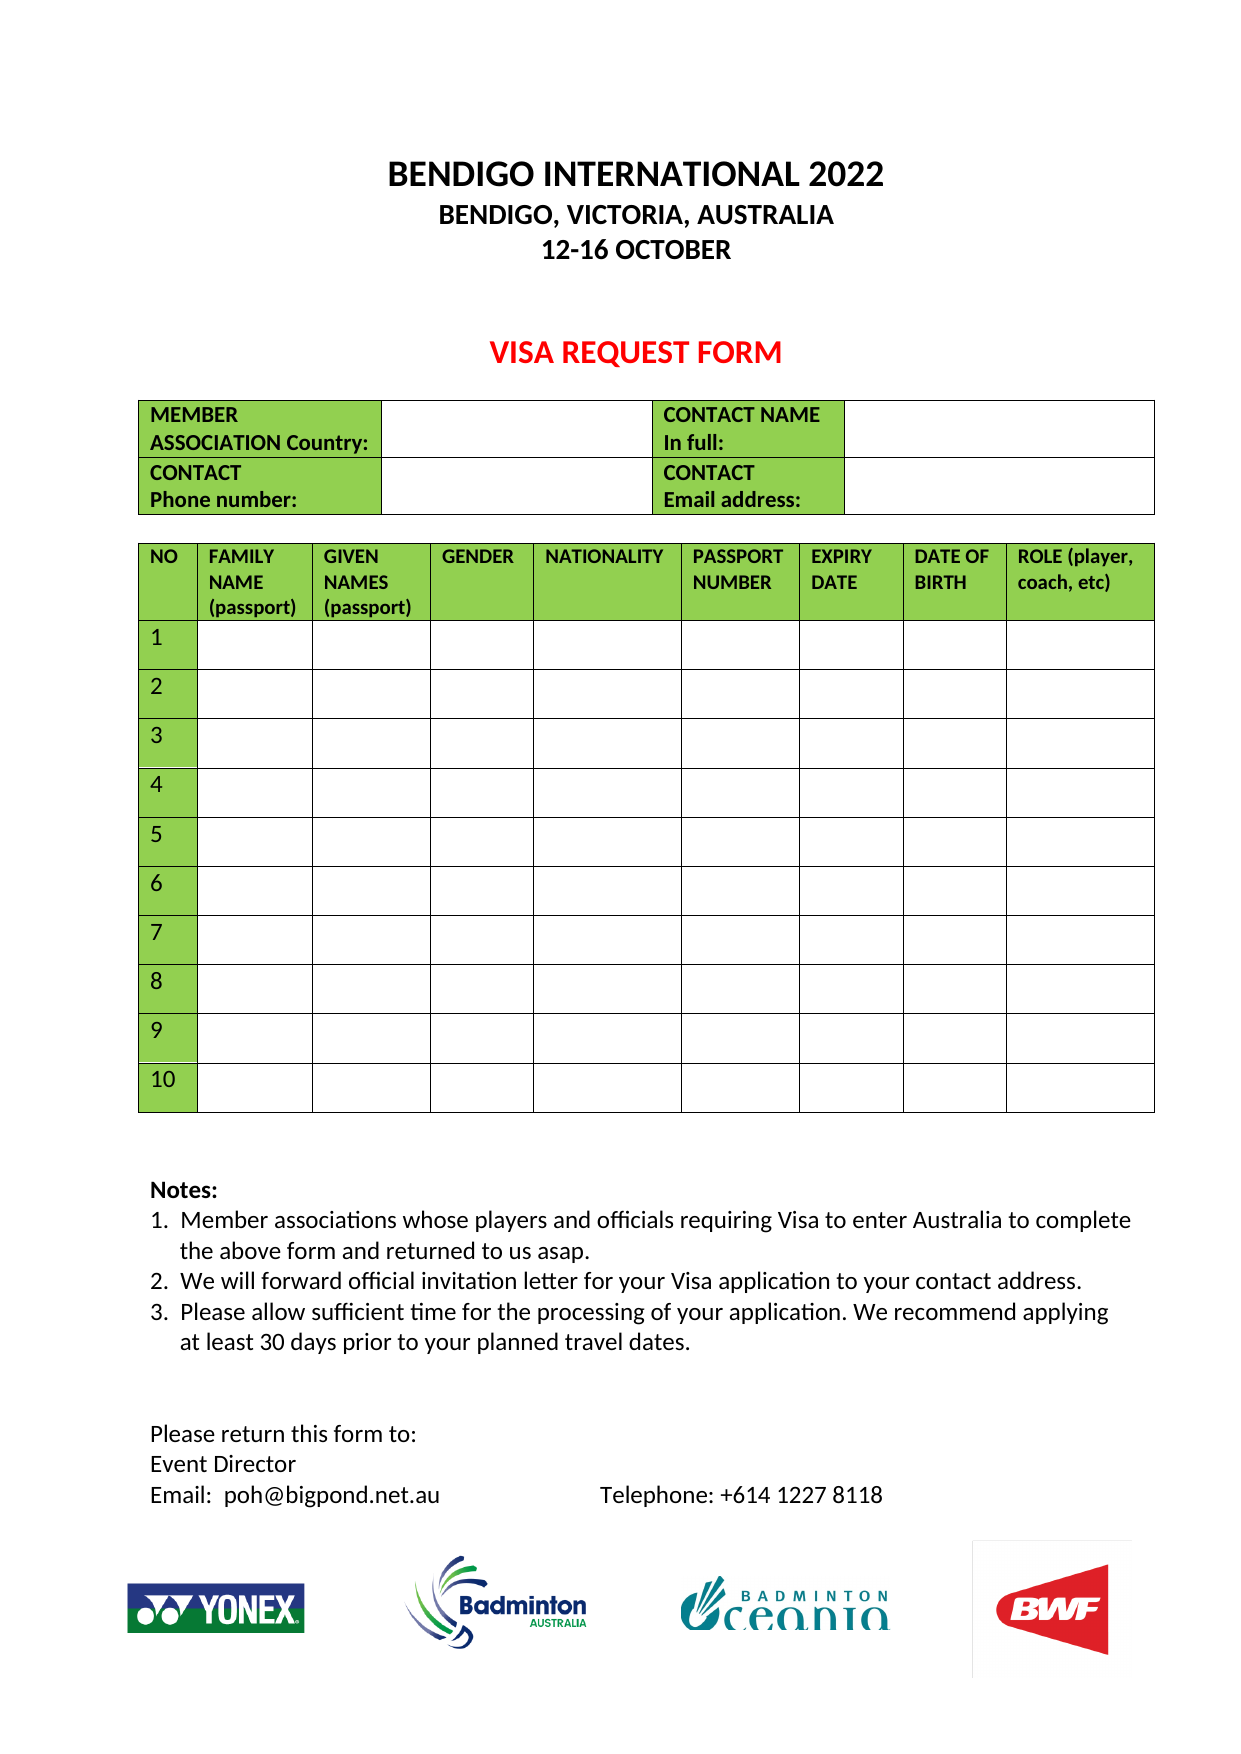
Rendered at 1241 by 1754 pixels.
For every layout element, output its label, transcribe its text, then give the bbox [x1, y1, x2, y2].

table_cell 7 [139, 916, 197, 964]
table_cell [431, 1064, 533, 1112]
table_cell [1007, 1014, 1154, 1062]
picture [127, 1583, 305, 1633]
table_cell [313, 621, 430, 669]
table_cell 6 [139, 867, 197, 915]
table_cell [904, 916, 1006, 964]
table_cell [682, 1064, 799, 1112]
text Notes: [150, 1174, 1122, 1204]
table_cell 4 [139, 769, 197, 817]
table_header NATIONALITY [534, 544, 681, 620]
table_cell [198, 769, 312, 817]
table_cell [800, 621, 903, 669]
table_cell [682, 818, 799, 866]
table_header ROLE (player, coach, etc) [1007, 544, 1154, 620]
table_header PASSPORT NUMBER [682, 544, 799, 620]
table_cell [904, 867, 1006, 915]
table_header CONTACT NAME In full: [653, 401, 844, 457]
table_cell [313, 818, 430, 866]
table_cell [800, 670, 903, 718]
table_cell 10 [139, 1064, 197, 1112]
table_cell [313, 965, 430, 1013]
text 12-16 OCTOBER [150, 231, 1122, 267]
table_cell 3 [139, 719, 197, 767]
table_cell [904, 769, 1006, 817]
table_cell [431, 916, 533, 964]
picture [399, 1539, 595, 1658]
table_cell 5 [139, 818, 197, 866]
table_cell [682, 1014, 799, 1062]
table_cell [682, 719, 799, 767]
table_cell [534, 818, 681, 866]
table_cell [1007, 769, 1154, 817]
table_cell [431, 769, 533, 817]
table_cell [313, 769, 430, 817]
table_cell [313, 719, 430, 767]
table_cell [198, 965, 312, 1013]
table_header GIVEN NAMES (passport) [313, 544, 430, 620]
table_cell [682, 670, 799, 718]
table_cell [431, 621, 533, 669]
table_cell [431, 818, 533, 866]
text BENDIGO INTERNATIONAL 2022 [150, 150, 1122, 196]
table_cell [682, 965, 799, 1013]
table_cell [1007, 818, 1154, 866]
table_header MEMBER ASSOCIATION Country: [139, 401, 381, 457]
table_cell [845, 458, 1154, 514]
table_cell [431, 965, 533, 1013]
table_cell [198, 719, 312, 767]
text VISA REQUEST FORM [150, 331, 1122, 371]
table_cell [1007, 916, 1154, 964]
table_cell [431, 1014, 533, 1062]
table_cell [682, 621, 799, 669]
table_header FAMILY NAME (passport) [198, 544, 312, 620]
table_cell [382, 458, 652, 514]
table_cell [800, 1014, 903, 1062]
text Please return this form to: [150, 1418, 1122, 1448]
text 1. Member associations whose players and officials requiring Visa to enter Australia to complete [150, 1204, 1139, 1235]
table_cell 8 [139, 965, 197, 1013]
table_cell [534, 867, 681, 915]
table_cell [904, 719, 1006, 767]
text the above form and returned to us asap. [150, 1235, 1122, 1265]
table_cell [313, 916, 430, 964]
table_cell 9 [139, 1014, 197, 1062]
table_cell [534, 621, 681, 669]
table_cell [904, 965, 1006, 1013]
text Event Director Email: poh@bigpond.net.au Telephone: +614 1227 8118 [150, 1448, 1122, 1509]
table_cell [198, 1014, 312, 1062]
table_cell [534, 769, 681, 817]
table_cell [198, 867, 312, 915]
table_cell [904, 621, 1006, 669]
table_cell [904, 818, 1006, 866]
table_cell [431, 867, 533, 915]
table_cell [1007, 719, 1154, 767]
table_cell [198, 1064, 312, 1112]
table_cell [904, 1064, 1006, 1112]
table_cell [904, 670, 1006, 718]
table_cell [800, 867, 903, 915]
table_cell [534, 1014, 681, 1062]
table_cell [534, 719, 681, 767]
table_cell [682, 916, 799, 964]
table_cell [682, 867, 799, 915]
picture [681, 1576, 891, 1630]
table_cell [800, 769, 903, 817]
table_cell [800, 719, 903, 767]
table_cell [534, 916, 681, 964]
table_cell [1007, 670, 1154, 718]
table_cell [313, 1064, 430, 1112]
table_cell 1 [139, 621, 197, 669]
table_cell [800, 916, 903, 964]
table_cell [800, 965, 903, 1013]
table_cell CONTACT Phone number: [139, 458, 381, 514]
table_header [382, 401, 652, 457]
table_cell [800, 818, 903, 866]
table_cell [534, 965, 681, 1013]
table_cell 2 [139, 670, 197, 718]
table_header EXPIRY DATE [800, 544, 903, 620]
table_cell CONTACT Email address: [653, 458, 844, 514]
picture [971, 1539, 1133, 1677]
table_header DATE OF BIRTH [904, 544, 1006, 620]
table_cell [431, 670, 533, 718]
text 2. We will forward official invitation letter for your Visa application to your contact address. [150, 1265, 1139, 1296]
table_cell [313, 670, 430, 718]
table_cell [431, 719, 533, 767]
table_cell [1007, 621, 1154, 669]
table_cell [534, 670, 681, 718]
table_cell [1007, 867, 1154, 915]
table_cell [1007, 1064, 1154, 1112]
text at least 30 days prior to your planned travel dates. [150, 1326, 1122, 1357]
table_cell [198, 916, 312, 964]
text 3. Please allow sufficient time for the processing of your application. We recommend applying [150, 1296, 1122, 1326]
table_header [845, 401, 1154, 457]
table_cell [1007, 965, 1154, 1013]
table_cell [682, 769, 799, 817]
table_cell [198, 621, 312, 669]
table_cell [313, 1014, 430, 1062]
table_cell [198, 670, 312, 718]
table_header GENDER [431, 544, 533, 620]
table_cell [904, 1014, 1006, 1062]
table_cell [198, 818, 312, 866]
table_header NO [139, 544, 197, 620]
text BENDIGO, VICTORIA, AUSTRALIA [150, 196, 1122, 231]
table_cell [534, 1064, 681, 1112]
table_cell [800, 1064, 903, 1112]
table_cell [313, 867, 430, 915]
